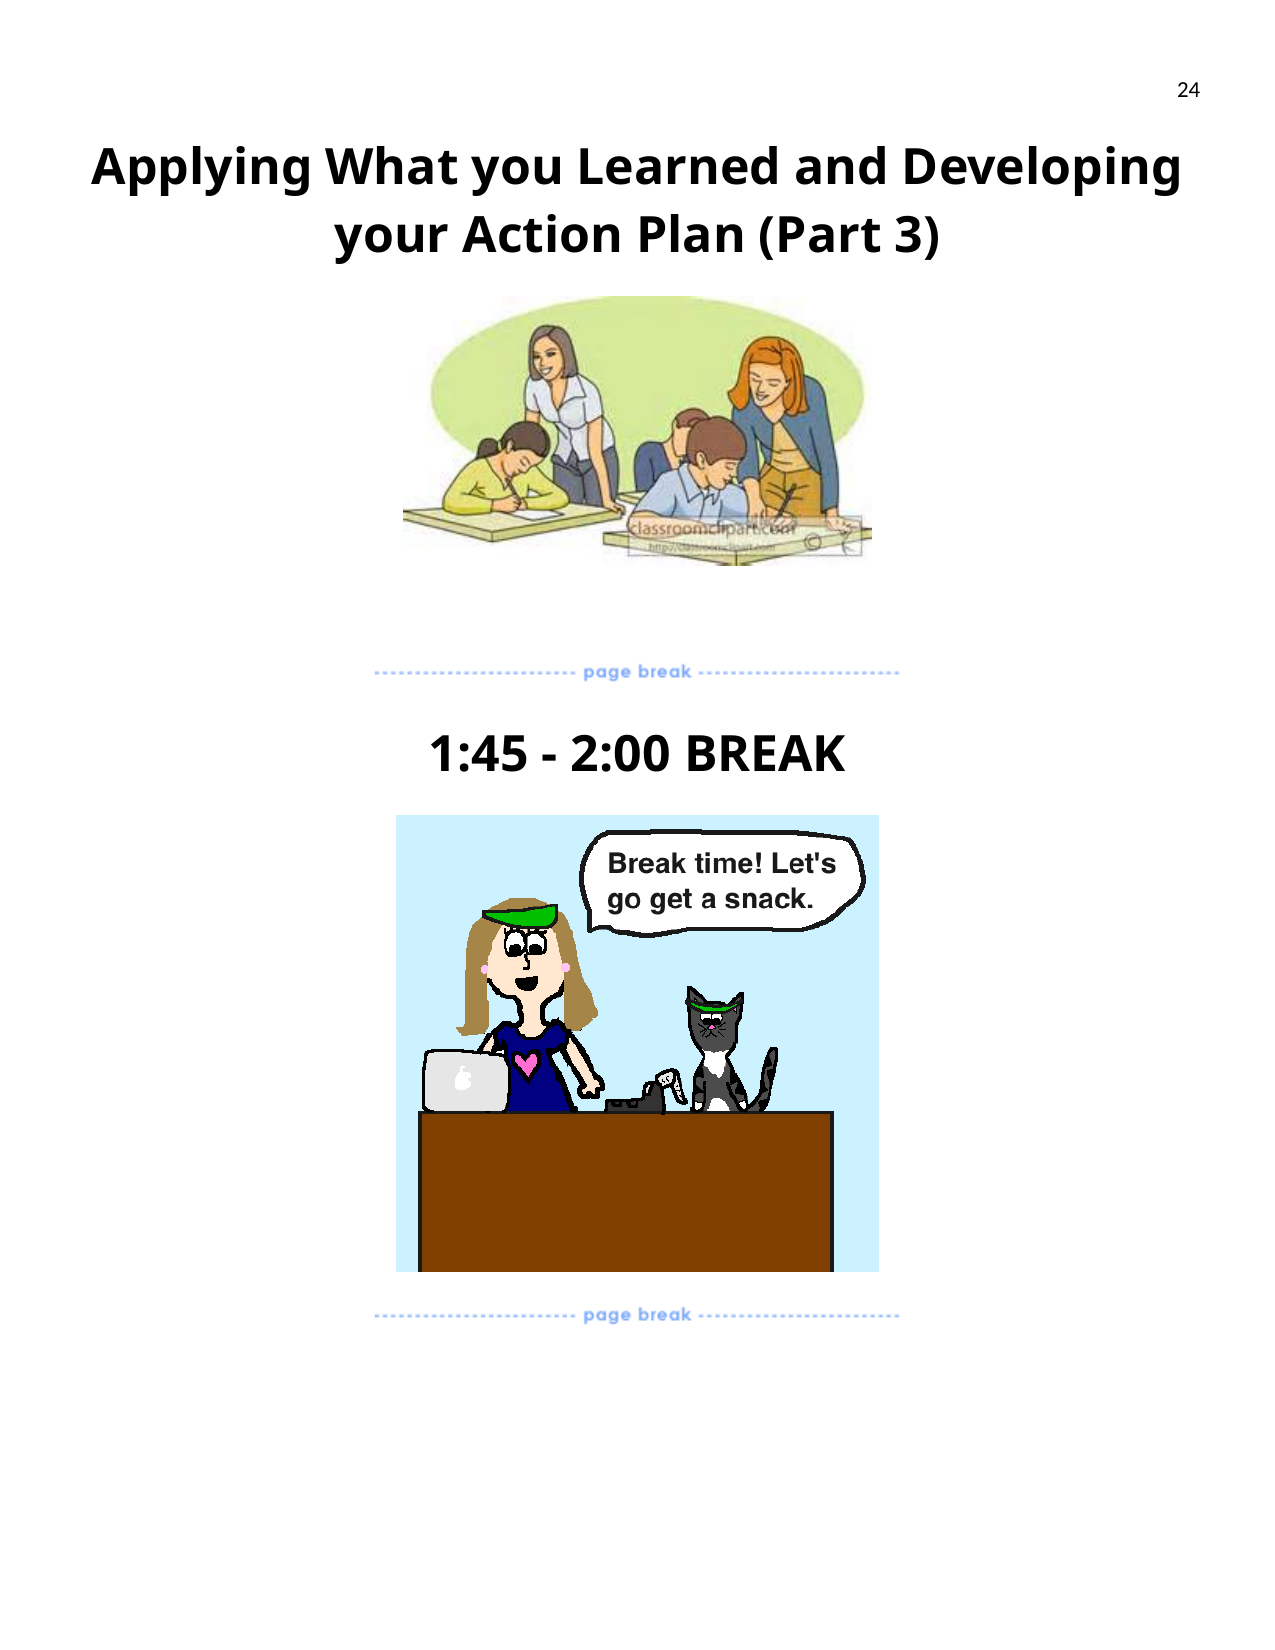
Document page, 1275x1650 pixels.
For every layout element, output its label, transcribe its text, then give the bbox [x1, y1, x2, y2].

picture [403, 296, 872, 566]
picture [396, 815, 879, 1272]
picture [364, 657, 911, 689]
picture [364, 1300, 911, 1332]
subtitle Applying What you Learned and Developing your Action Plan (Part 3) [75, 131, 1200, 267]
subtitle 1:45 - 2:00 BREAK [75, 718, 1200, 786]
